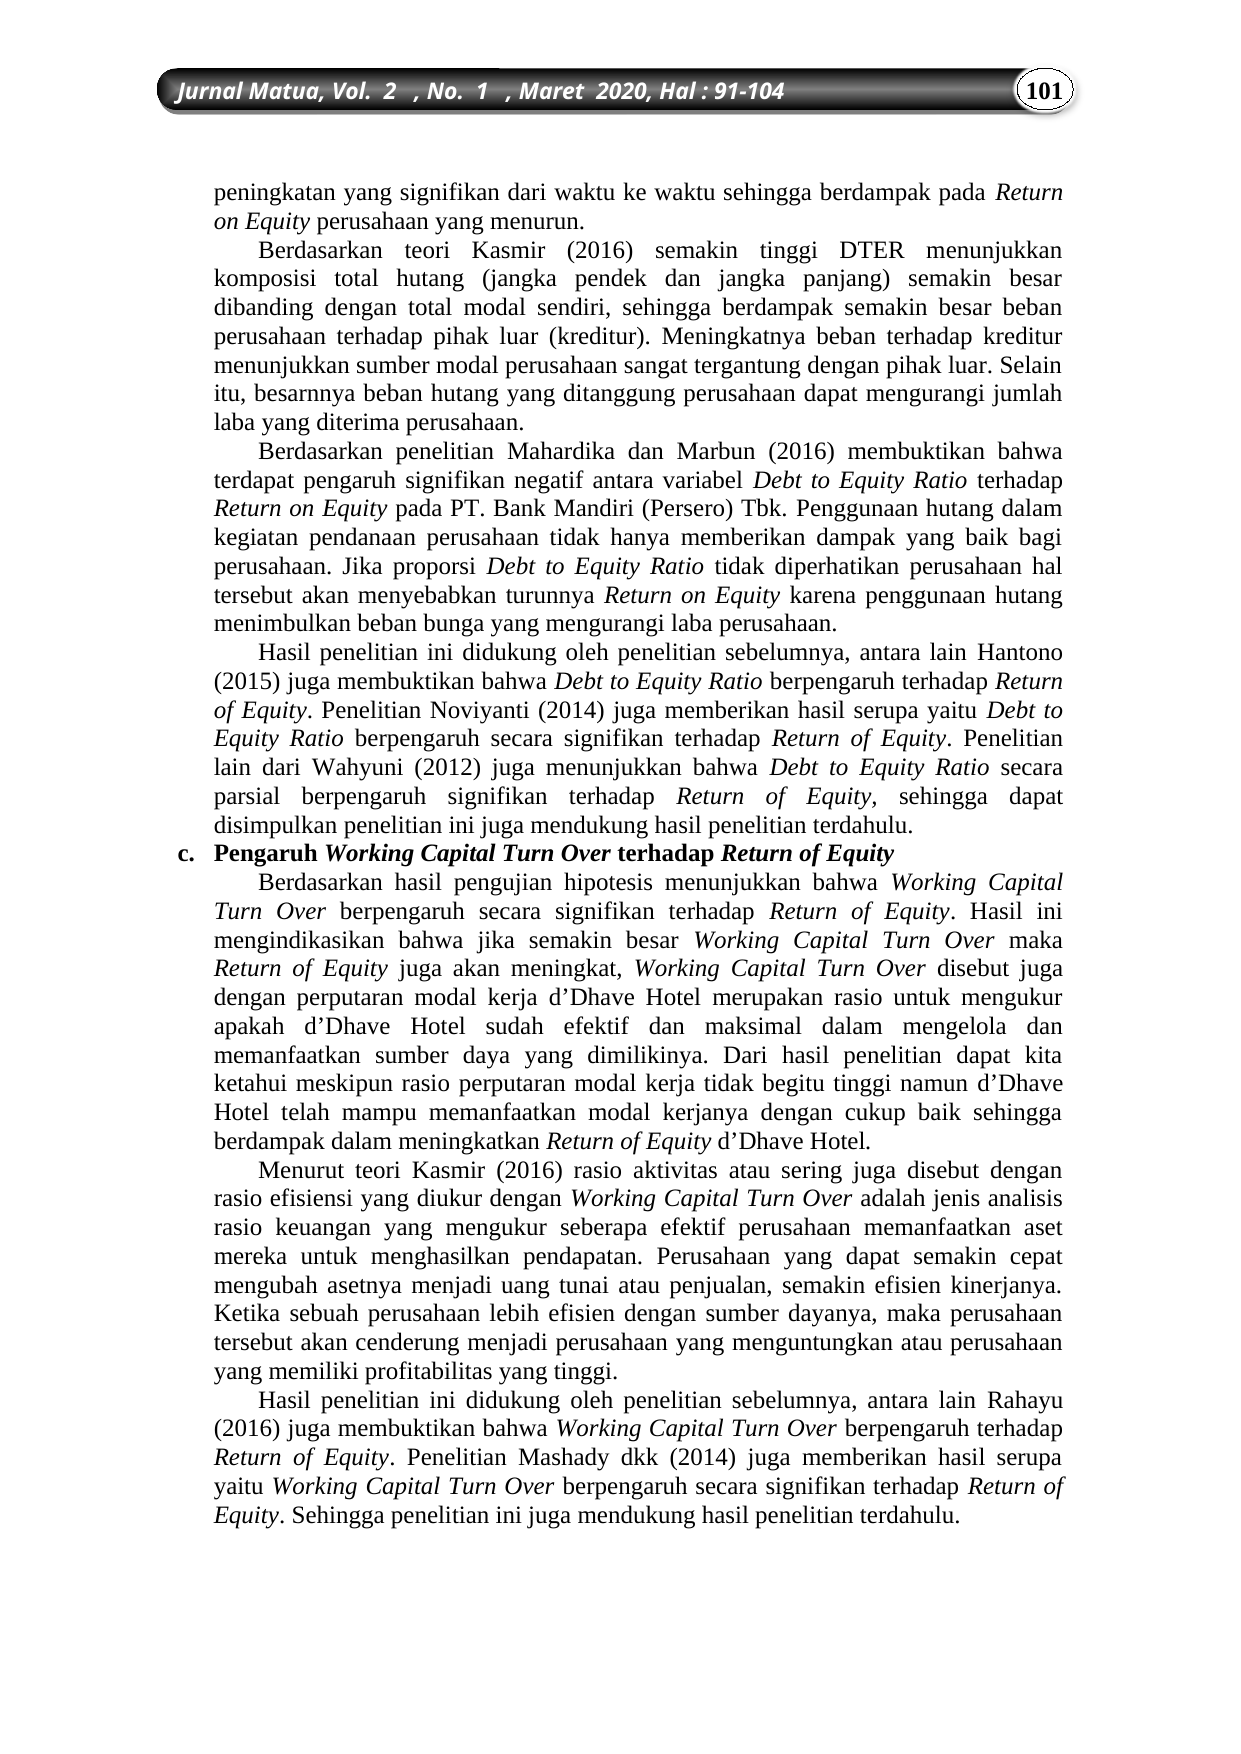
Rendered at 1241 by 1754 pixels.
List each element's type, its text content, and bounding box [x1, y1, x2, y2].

text Berdasarkan penelitian Mahardika dan Marbun (2016) membuktikan bahwa terdapat pengaruh signifikan negatif antara variabel Debt to Equity Ratio terhadap Return on Equity pada PT. Bank Mandiri (Persero) Tbk. Penggunaan hutang dalam kegiatan pendanaan perusahaan tidak hanya memberikan dampak yang baik bagi perusahaan. Jika proporsi Debt to Equity Ratio tidak diperhatikan perusahaan hal tersebut akan menyebabkan turunnya Return on Equity karena penggunaan hutang menimbulkan beban bunga yang mengurangi laba perusahaan. [213, 436, 1063, 637]
list Pengaruh Working Capital Turn Over terhadap Return of Equity [177, 838, 1063, 867]
text Berdasarkan teori Kasmir (2016) semakin tinggi DTER menunjukkan komposisi total hutang (jangka pendek dan jangka panjang) semakin besar dibanding dengan total modal sendiri, sehingga berdampak semakin besar beban perusahaan terhadap pihak luar (kreditur). Meningkatnya beban terhadap kreditur menunjukkan sumber modal perusahaan sangat tergantung dengan pihak luar. Selain itu, besarnnya beban hutang yang ditanggung perusahaan dapat mengurangi jumlah laba yang diterima perusahaan. [213, 235, 1063, 436]
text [213, 177, 1063, 235]
text Hasil penelitian ini didukung oleh penelitian sebelumnya, antara lain Rahayu (2016) juga membuktikan bahwa Working Capital Turn Over berpengaruh terhadap Return of Equity. Penelitian Mashady dkk (2014) juga memberikan hasil serupa yaitu Working Capital Turn Over berpengaruh secara signifikan terhadap Return of Equity. Sehingga penelitian ini juga mendukung hasil penelitian terdahulu. [213, 1385, 1063, 1528]
text Hasil penelitian ini didukung oleh penelitian sebelumnya, antara lain Hantono (2015) juga membuktikan bahwa Debt to Equity Ratio berpengaruh terhadap Return of Equity. Penelitian Noviyanti (2014) juga memberikan hasil serupa yaitu Debt to Equity Ratio berpengaruh secara signifikan terhadap Return of Equity. Penelitian lain dari Wahyuni (2012) juga menunjukkan bahwa Debt to Equity Ratio secara parsial berpengaruh signifikan terhadap Return of Equity, sehingga dapat disimpulkan penelitian ini juga mendukung hasil penelitian terdahulu. [213, 637, 1063, 838]
text Berdasarkan hasil pengujian hipotesis menunjukkan bahwa Working Capital Turn Over berpengaruh secara signifikan terhadap Return of Equity. Hasil ini mengindikasikan bahwa jika semakin besar Working Capital Turn Over maka Return of Equity juga akan meningkat, Working Capital Turn Over disebut juga dengan perputaran modal kerja d’Dhave Hotel merupakan rasio untuk mengukur apakah d’Dhave Hotel sudah efektif dan maksimal dalam mengelola dan memanfaatkan sumber daya yang dimilikinya. Dari hasil penelitian dapat kita ketahui meskipun rasio perputaran modal kerja tidak begitu tinggi namun d’Dhave Hotel telah mampu memanfaatkan modal kerjanya dengan cukup baik sehingga berdampak dalam meningkatkan Return of Equity d’Dhave Hotel. [213, 867, 1063, 1155]
text Menurut teori Kasmir (2016) rasio aktivitas atau sering juga disebut dengan rasio efisiensi yang diukur dengan Working Capital Turn Over adalah jenis analisis rasio keuangan yang mengukur seberapa efektif perusahaan memanfaatkan aset mereka untuk menghasilkan pendapatan. Perusahaan yang dapat semakin cepat mengubah asetnya menjadi uang tunai atau penjualan, semakin efisien kinerjanya. Ketika sebuah perusahaan lebih efisien dengan sumber dayanya, maka perusahaan tersebut akan cenderung menjadi perusahaan yang menguntungkan atau perusahaan yang memiliki profitabilitas yang tinggi. [213, 1155, 1063, 1385]
